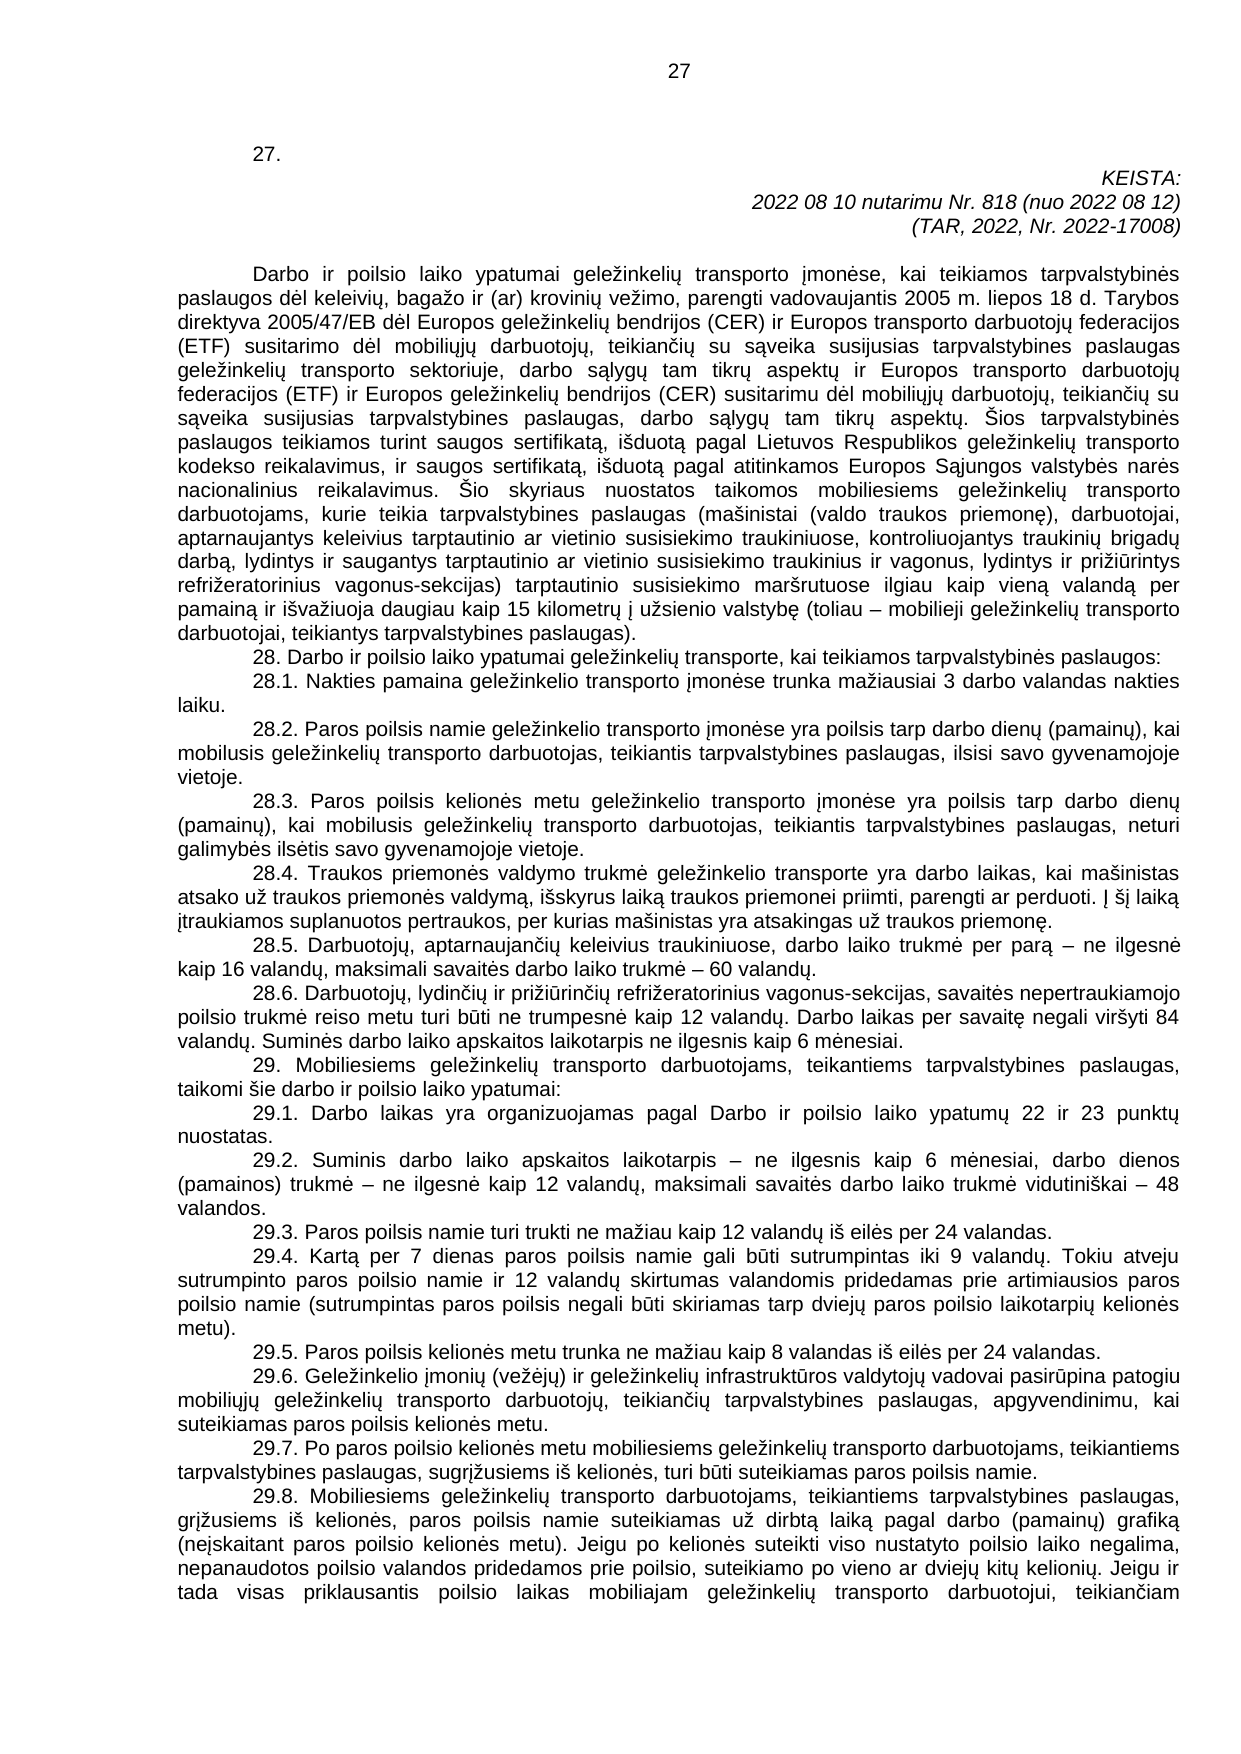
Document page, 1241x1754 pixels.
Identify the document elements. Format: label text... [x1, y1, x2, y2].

text 28.6. Darbuotojų, lydinčių ir prižiūrinčių refrižeratorinius vagonus-sekcijas, savaitės nepertraukiamojo poilsio trukmė reiso metu turi būti ne trumpesnė kaip 12 valandų. Darbo laikas per savaitę negali viršyti 84 valandų. Suminės darbo laiko apskaitos laikotarpis ne ilgesnis kaip 6 mėnesiai. [177, 981, 1181, 1052]
text 2022 08 10 nutarimu Nr. 818 (nuo 2022 08 12) [177, 190, 1181, 214]
text 27. [177, 142, 1181, 166]
text 29.4. Kartą per 7 dienas paros poilsis namie gali būti sutrumpintas iki 9 valandų. Tokiu atveju sutrumpinto paros poilsio namie ir 12 valandų skirtumas valandomis pridedamas prie artimiausios paros poilsio namie (sutrumpintas paros poilsis negali būti skiriamas tarp dviejų paros poilsio laikotarpių kelionės metu). [177, 1244, 1181, 1340]
text 28.5. Darbuotojų, aptarnaujančių keleivius traukiniuose, darbo laiko trukmė per parą – ne ilgesnė kaip 16 valandų, maksimali savaitės darbo laiko trukmė – 60 valandų. [177, 933, 1181, 981]
text 28. Darbo ir poilsio laiko ypatumai geležinkelių transporte, kai teikiamos tarpvalstybinės paslaugos: [177, 645, 1181, 669]
text KEISTA: [177, 166, 1181, 190]
text 29.3. Paros poilsis namie turi trukti ne mažiau kaip 12 valandų iš eilės per 24 valandas. [177, 1220, 1181, 1244]
text 28.3. Paros poilsis kelionės metu geležinkelio transporto įmonėse yra poilsis tarp darbo dienų (pamainų), kai mobilusis geležinkelių transporto darbuotojas, teikiantis tarpvalstybines paslaugas, neturi galimybės ilsėtis savo gyvenamojoje vietoje. [177, 789, 1181, 861]
text (TAR, 2022, Nr. 2022-17008) [177, 214, 1181, 238]
text 29.6. Geležinkelio įmonių (vežėjų) ir geležinkelių infrastruktūros valdytojų vadovai pasirūpina patogiu mobiliųjų geležinkelių transporto darbuotojų, teikiančių tarpvalstybines paslaugas, apgyvendinimu, kai suteikiamas paros poilsis kelionės metu. [177, 1364, 1181, 1436]
text 29.5. Paros poilsis kelionės metu trunka ne mažiau kaip 8 valandas iš eilės per 24 valandas. [177, 1340, 1181, 1364]
text 29.7. Po paros poilsio kelionės metu mobiliesiems geležinkelių transporto darbuotojams, teikiantiems tarpvalstybines paslaugas, sugrįžusiems iš kelionės, turi būti suteikiamas paros poilsis namie. [177, 1436, 1181, 1484]
text Darbo ir poilsio laiko ypatumai geležinkelių transporto įmonėse, kai teikiamos tarpvalstybinės paslaugos dėl keleivių, bagažo ir (ar) krovinių vežimo, parengti vadovaujantis 2005 m. liepos 18 d. Tarybos direktyva 2005/47/EB dėl Europos geležinkelių bendrijos (CER) ir Europos transporto darbuotojų federacijos (ETF) susitarimo dėl mobiliųjų darbuotojų, teikiančių su sąveika susijusias tarpvalstybines paslaugas geležinkelių transporto sektoriuje, darbo sąlygų tam tikrų aspektų ir Europos transporto darbuotojų federacijos (ETF) ir Europos geležinkelių bendrijos (CER) susitarimu dėl mobiliųjų darbuotojų, teikiančių su sąveika susijusias tarpvalstybines paslaugas, darbo sąlygų tam tikrų aspektų. Šios tarpvalstybinės paslaugos teikiamos turint saugos sertifikatą, išduotą pagal Lietuvos Respublikos geležinkelių transporto kodekso reikalavimus, ir saugos sertifikatą, išduotą pagal atitinkamos Europos Sąjungos valstybės narės nacionalinius reikalavimus. Šio skyriaus nuostatos taikomos mobiliesiems geležinkelių transporto darbuotojams, kurie teikia tarpvalstybines paslaugas (mašinistai (valdo traukos priemonę), darbuotojai, aptarnaujantys keleivius tarptautinio ar vietinio susisiekimo traukiniuose, kontroliuojantys traukinių brigadų darbą, lydintys ir saugantys tarptautinio ar vietinio susisiekimo traukinius ir vagonus, lydintys ir prižiūrintys refrižeratorinius vagonus-sekcijas) tarptautinio susisiekimo maršrutuose ilgiau kaip vieną valandą per pamainą ir išvažiuoja daugiau kaip 15 kilometrų į užsienio valstybę (toliau – mobilieji geležinkelių transporto darbuotojai, teikiantys tarpvalstybines paslaugas). [177, 262, 1181, 645]
text 28.4. Traukos priemonės valdymo trukmė geležinkelio transporte yra darbo laikas, kai mašinistas atsako už traukos priemonės valdymą, išskyrus laiką traukos priemonei priimti, parengti ar perduoti. Į šį laiką įtraukiamos suplanuotos pertraukos, per kurias mašinistas yra atsakingas už traukos priemonę. [177, 861, 1181, 933]
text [177, 1484, 1181, 1603]
text 29. Mobiliesiems geležinkelių transporto darbuotojams, teikantiems tarpvalstybines paslaugas, taikomi šie darbo ir poilsio laiko ypatumai: [177, 1052, 1181, 1100]
text 29.1. Darbo laikas yra organizuojamas pagal Darbo ir poilsio laiko ypatumų 22 ir 23 punktų nuostatas. [177, 1100, 1181, 1148]
text 28.2. Paros poilsis namie geležinkelio transporto įmonėse yra poilsis tarp darbo dienų (pamainų), kai mobilusis geležinkelių transporto darbuotojas, teikiantis tarpvalstybines paslaugas, ilsisi savo gyvenamojoje vietoje. [177, 717, 1181, 789]
text 29.2. Suminis darbo laiko apskaitos laikotarpis – ne ilgesnis kaip 6 mėnesiai, darbo dienos (pamainos) trukmė – ne ilgesnė kaip 12 valandų, maksimali savaitės darbo laiko trukmė vidutiniškai – 48 valandos. [177, 1148, 1181, 1220]
text 28.1. Nakties pamaina geležinkelio transporto įmonėse trunka mažiausiai 3 darbo valandas nakties laiku. [177, 669, 1181, 717]
